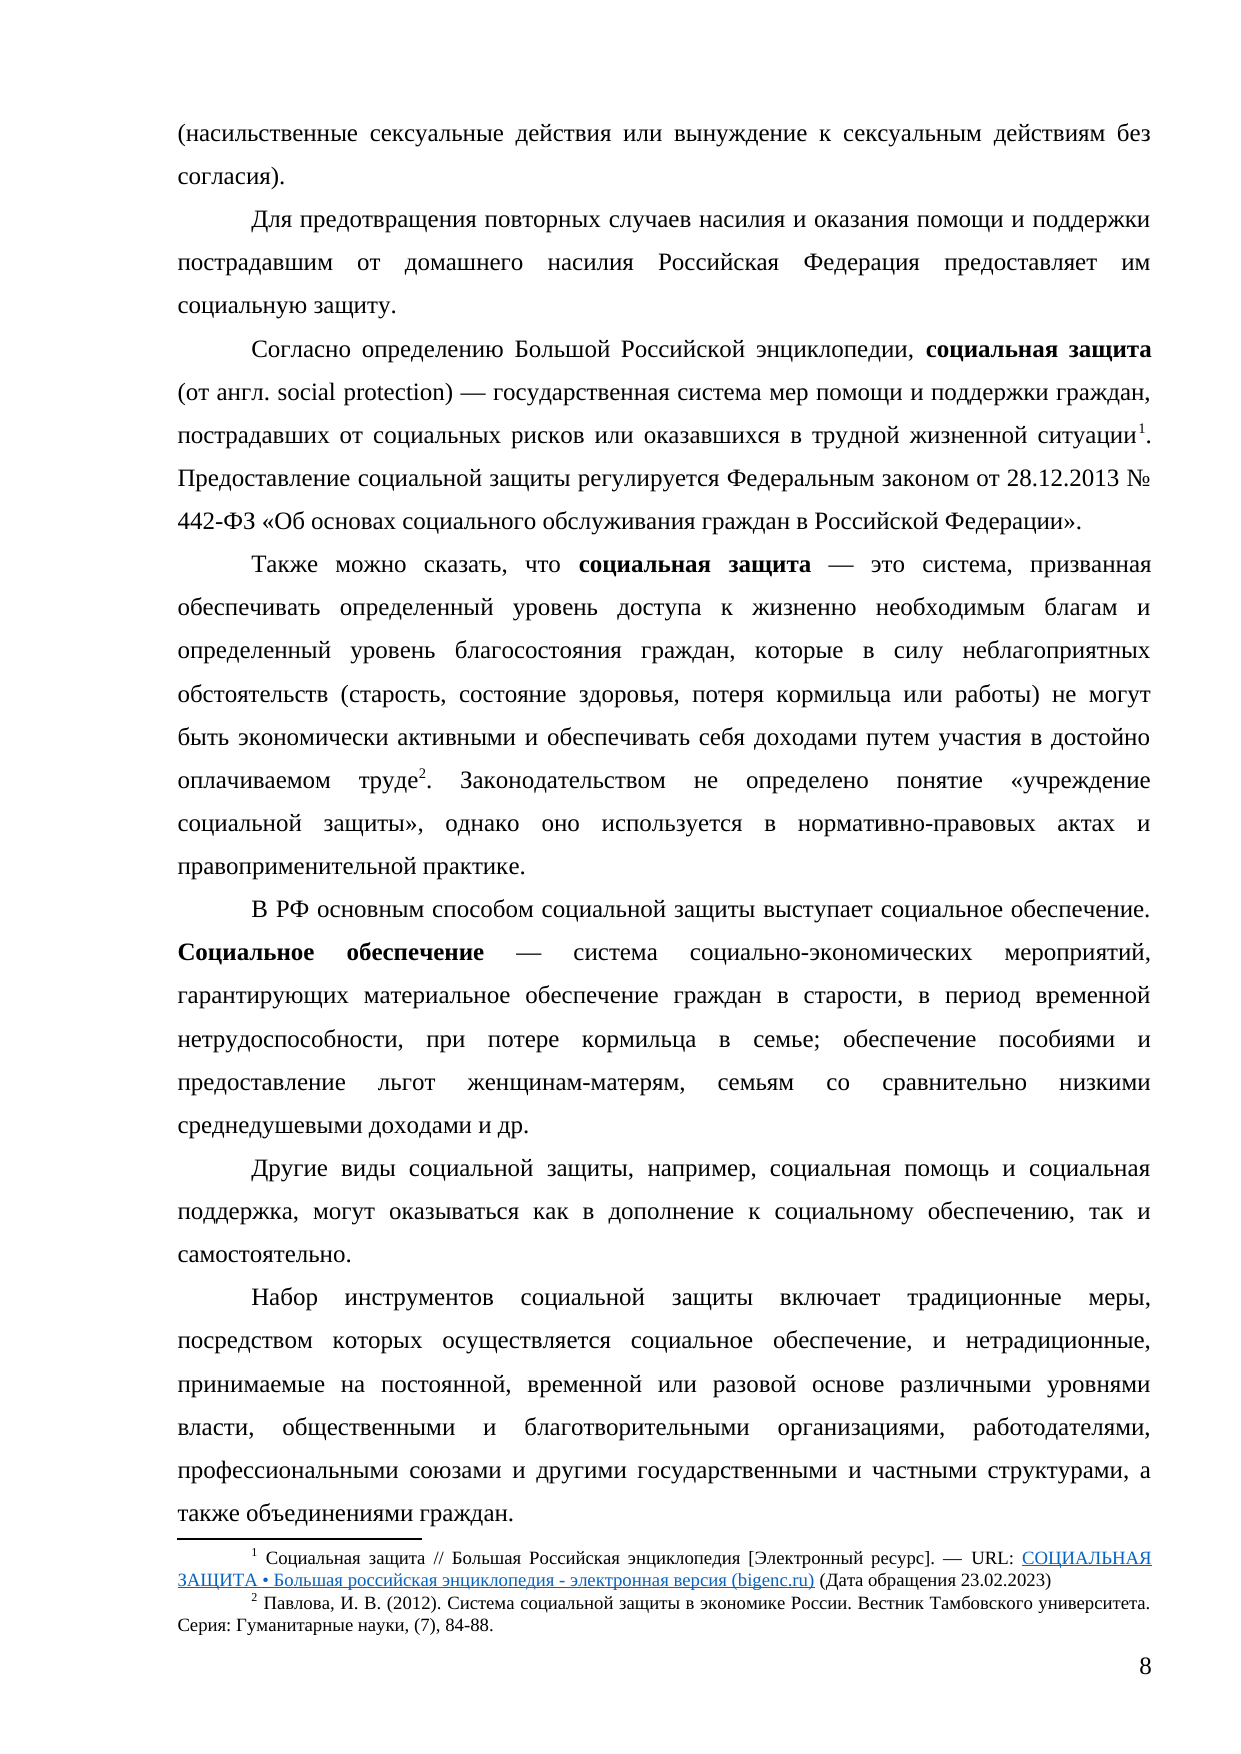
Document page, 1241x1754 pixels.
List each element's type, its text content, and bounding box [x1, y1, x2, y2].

text В РФ основным способом социальной защиты выступает социальное обеспечение. Социальное обеспечение — система социально-экономических мероприятий, гарантирующих материальное обеспечение граждан в старости, в период временной нетрудоспособности, при потере кормильца в семье; обеспечение пособиями и предоставление льгот женщинам-матерям, семьям со сравнительно низкими среднедушевыми доходами и др. [177, 894, 1152, 1139]
text Для предотвращения повторных случаев насилия и оказания помощи и поддержки пострадавшим от домашнего насилия Российская Федерация предоставляет им социальную защиту. [177, 204, 1152, 319]
text Согласно определению Большой Российской энциклопедии, социальная защита (от англ. social protection) — государственная система мер помощи и поддержки граждан, пострадавших от социальных рисков или оказавшихся в трудной жизненной ситуации. Предоставление социальной защиты регулируется Федеральным законом от 28.12.2013 № 442-ФЗ «Об основах социального обслуживания граждан в Российской Федерации». [177, 334, 1152, 535]
text Другие виды социальной защиты, например, социальная помощь и социальная поддержка, могут оказываться как в дополнение к социальному обеспечению, так и самостоятельно. [177, 1153, 1152, 1268]
text Также можно сказать, что социальная защита — это система, призванная обеспечивать определенный уровень доступа к жизненно необходимым благам и определенный уровень благосостояния граждан, которые в силу неблагоприятных обстоятельств (старость, состояние здоровья, потеря кормильца или работы) не могут быть экономически активными и обеспечивать себя доходами путем участия в достойно оплачиваемом труде. Законодательством не определено понятие «учреждение социальной защиты», однако оно используется в нормативно-правовых актах и правоприменительной практике. [177, 549, 1152, 880]
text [177, 118, 1152, 190]
text Набор инструментов социальной защиты включает традиционные меры, посредством которых осуществляется социальное обеспечение, и нетрадиционные, принимаемые на постоянной, временной или разовой основе различными уровнями власти, общественными и благотворительными организациями, работодателями, профессиональными союзами и другими государственными и частными структурами, а также объединениями граждан. [177, 1282, 1152, 1527]
